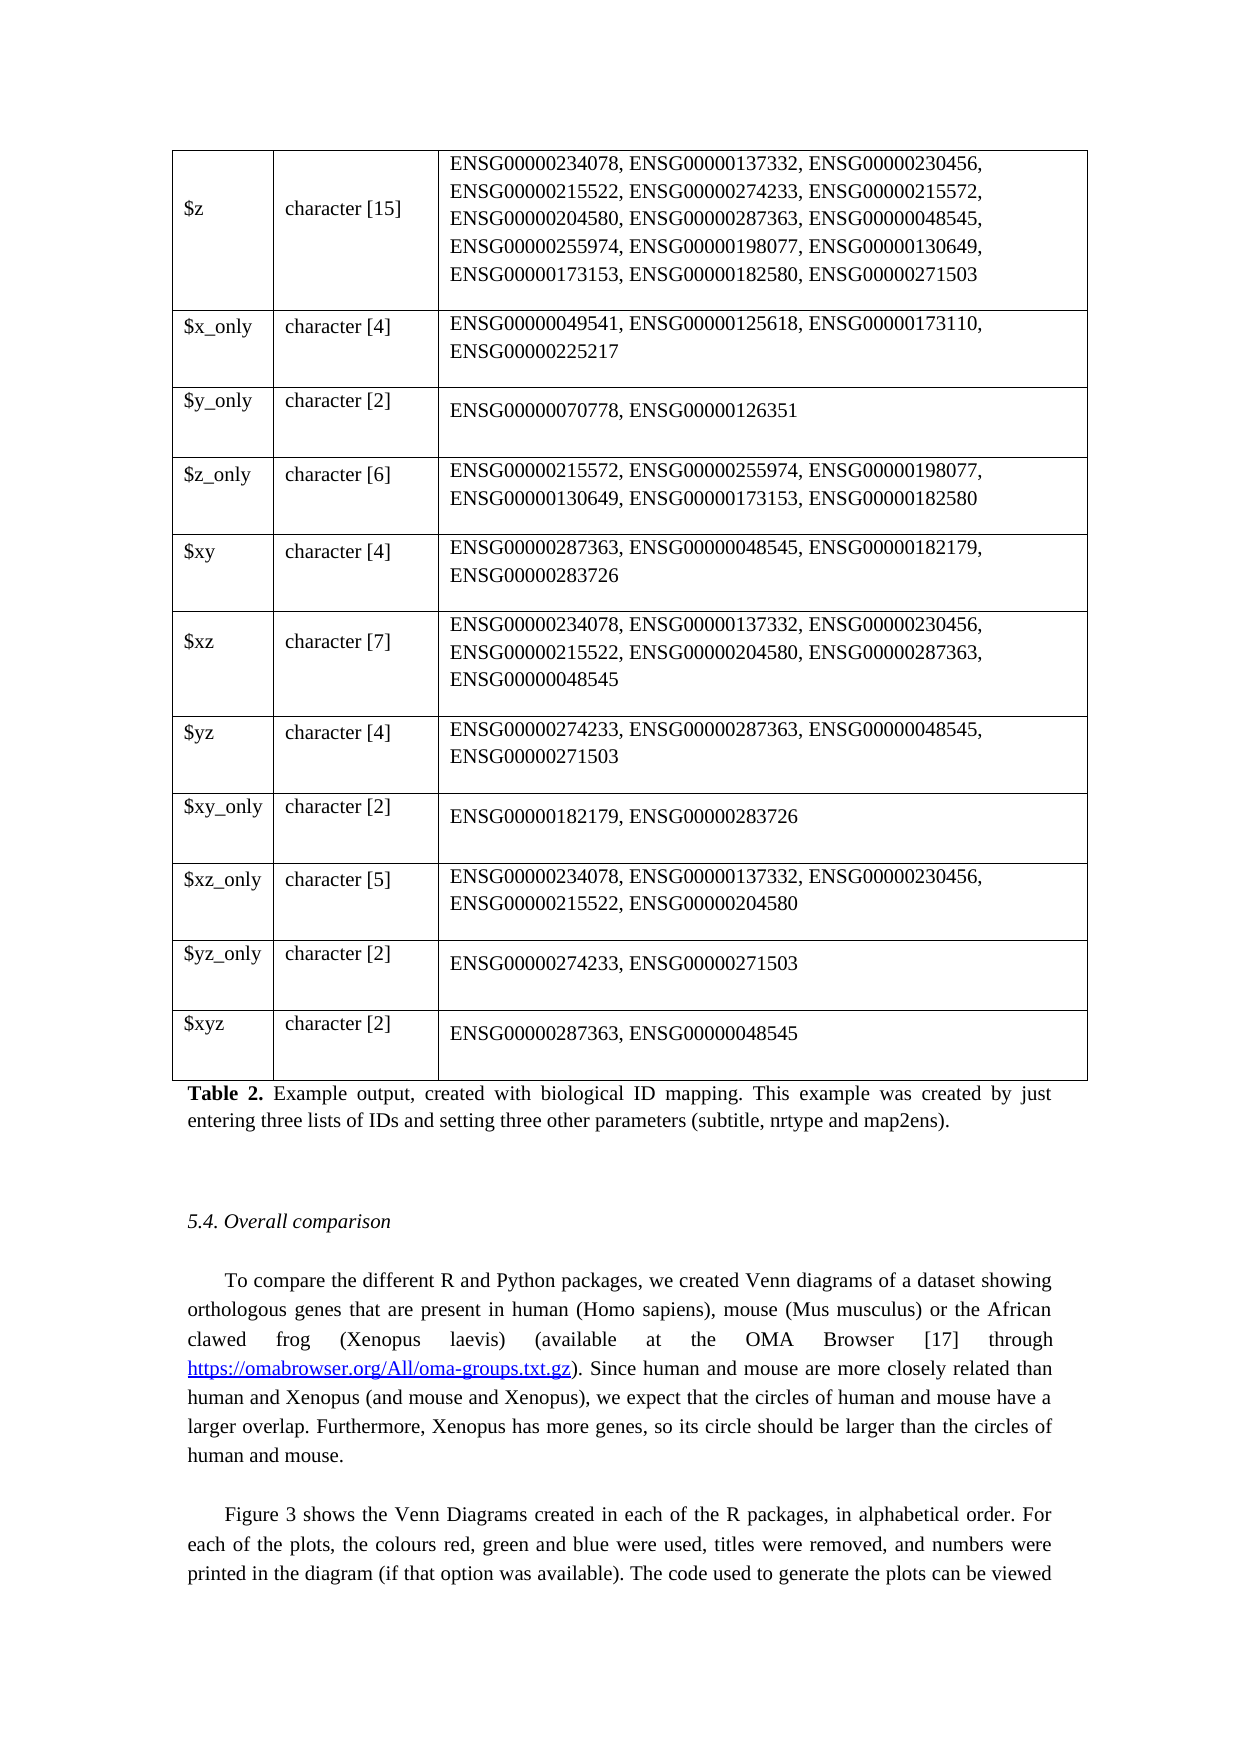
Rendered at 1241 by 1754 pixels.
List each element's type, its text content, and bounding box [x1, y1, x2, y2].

table_cell $y_only [173, 388, 273, 457]
table_cell character [15] [274, 151, 438, 310]
table_cell $xz_only [173, 864, 273, 940]
table_cell character [5] [274, 864, 438, 940]
table_cell $z_only [173, 458, 273, 534]
table_cell ENSG00000049541, ENSG00000125618, ENSG00000173110, ENSG00000225217 [439, 311, 1087, 387]
table_cell $x_only [173, 311, 273, 387]
table_cell character [6] [274, 458, 438, 534]
subtitle Overall comparison [187, 1205, 1053, 1234]
table_cell $xz [173, 612, 273, 716]
table_cell ENSG00000182179, ENSG00000283726 [439, 794, 1087, 863]
table_cell $yz [173, 717, 273, 793]
table_cell character [4] [274, 535, 438, 611]
table_cell character [2] [274, 388, 438, 457]
table_cell character [2] [274, 941, 438, 1010]
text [187, 1498, 1053, 1586]
table_cell $xy [173, 535, 273, 611]
table_cell ENSG00000274233, ENSG00000287363, ENSG00000048545, ENSG00000271503 [439, 717, 1087, 793]
table_cell $yz_only [173, 941, 273, 1010]
table_cell character [2] [274, 1011, 438, 1079]
table_cell ENSG00000070778, ENSG00000126351 [439, 388, 1087, 457]
text To compare the different R and Python packages, we created Venn diagrams of a dataset showing orthologous genes that are present in human (Homo sapiens), mouse (Mus musculus) or the African clawed frog (Xenopus laevis) (available at the OMA Browser [17] through https://omabrowser.org/All/oma-groups.txt.gz). Since human and mouse are more closely related than human and Xenopus (and mouse and Xenopus), we expect that the circles of human and mouse have a larger overlap. Furthermore, Xenopus has more genes, so its circle should be larger than the circles of human and mouse. [187, 1264, 1053, 1468]
table_cell $xy_only [173, 794, 273, 863]
table_cell ENSG00000287363, ENSG00000048545, ENSG00000182179, ENSG00000283726 [439, 535, 1087, 611]
table_cell $z [173, 151, 273, 310]
table_cell character [4] [274, 311, 438, 387]
table_cell character [4] [274, 717, 438, 793]
table_cell ENSG00000215572, ENSG00000255974, ENSG00000198077, ENSG00000130649, ENSG00000173153, ENSG00000182580 [439, 458, 1087, 534]
table_cell $xyz [173, 1011, 273, 1079]
table_cell character [2] [274, 794, 438, 863]
text Table 2. Example output, created with biological ID mapping. This example was created by just entering three lists of IDs and setting three other parameters (subtitle, nrtype and map2ens). [187, 1081, 1053, 1132]
table_cell ENSG00000274233, ENSG00000271503 [439, 941, 1087, 1010]
table_cell ENSG00000234078, ENSG00000137332, ENSG00000230456, ENSG00000215522, ENSG00000274233, ENSG00000215572, ENSG00000204580, ENSG00000287363, ENSG00000048545, ENSG00000255974, ENSG00000198077, ENSG00000130649, ENSG00000173153, ENSG00000182580, ENSG00000271503 [439, 151, 1087, 310]
table_cell ENSG00000234078, ENSG00000137332, ENSG00000230456, ENSG00000215522, ENSG00000204580 [439, 864, 1087, 940]
table_cell ENSG00000287363, ENSG00000048545 [439, 1011, 1087, 1079]
table_cell character [7] [274, 612, 438, 716]
table_cell ENSG00000234078, ENSG00000137332, ENSG00000230456, ENSG00000215522, ENSG00000204580, ENSG00000287363, ENSG00000048545 [439, 612, 1087, 716]
